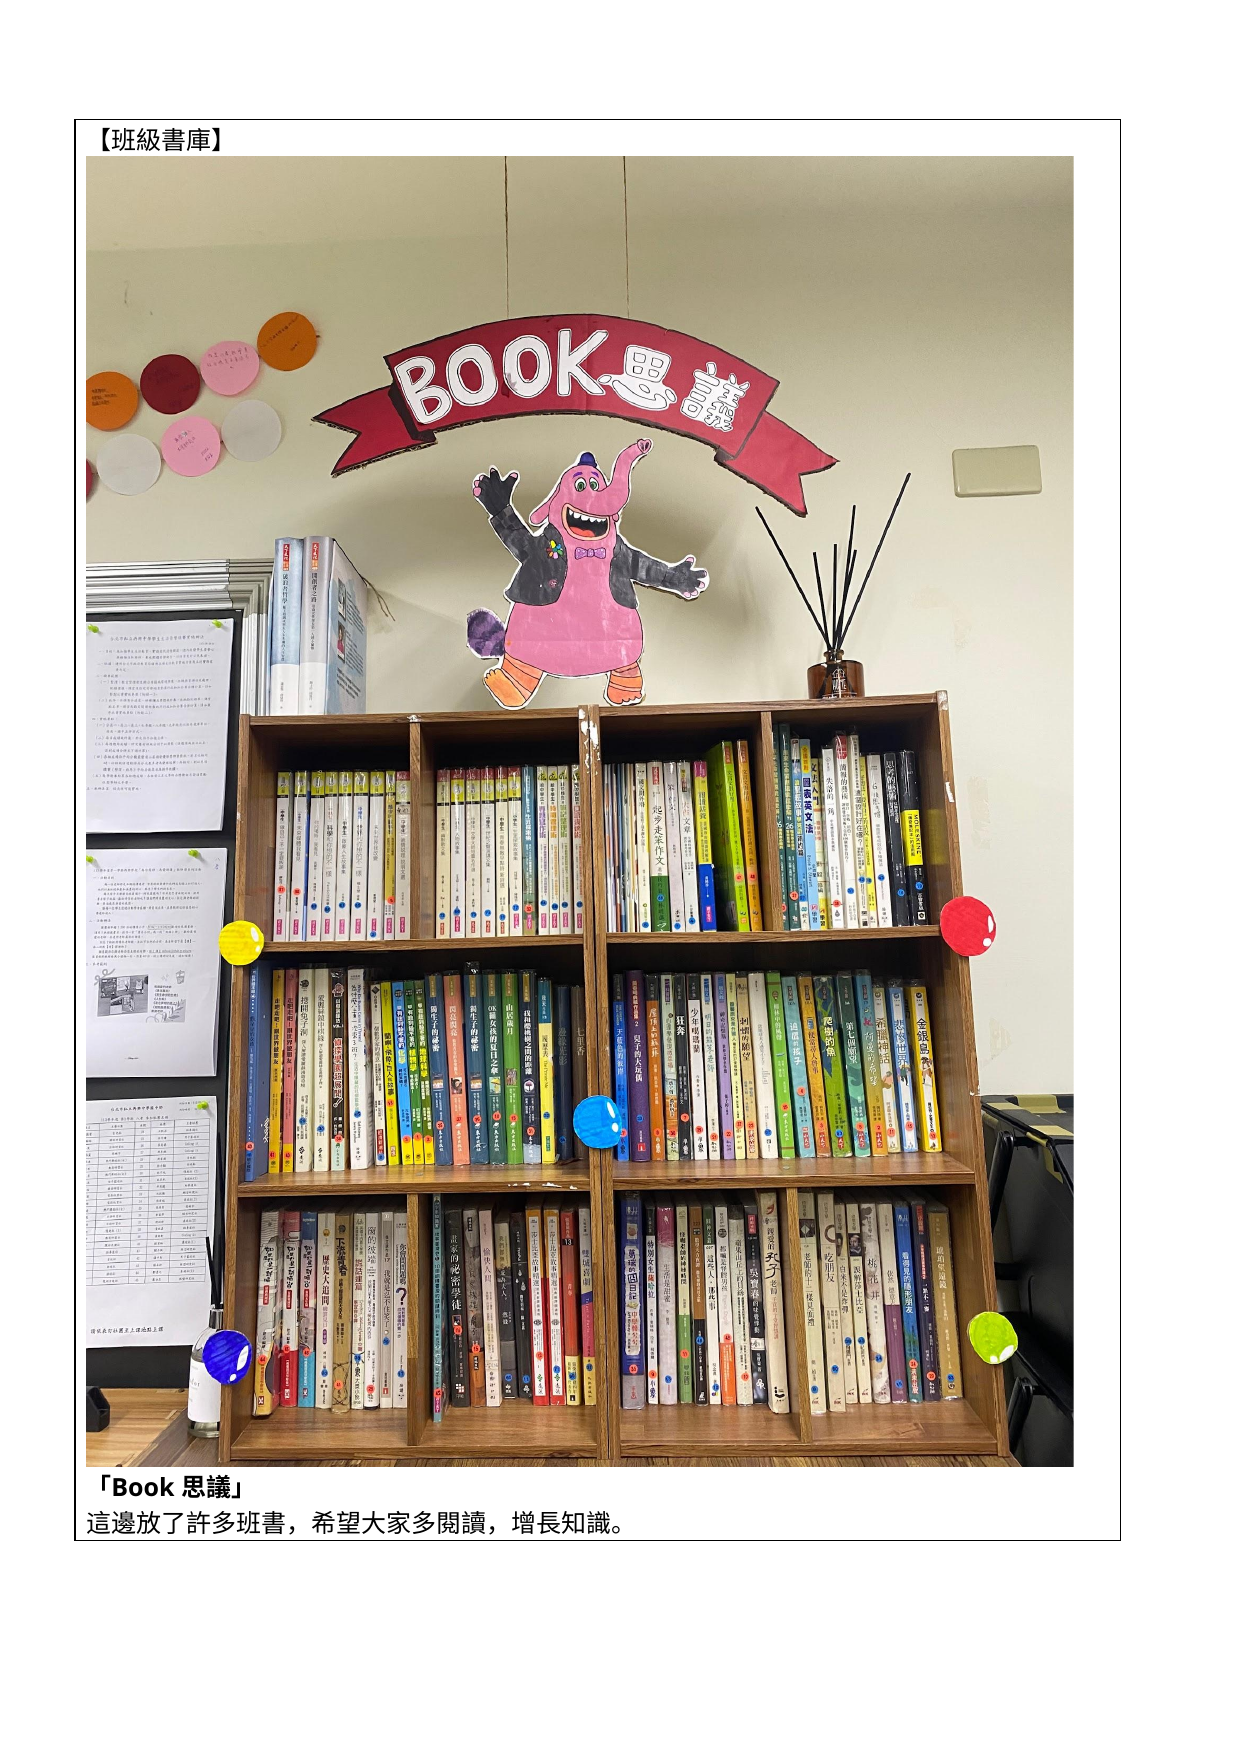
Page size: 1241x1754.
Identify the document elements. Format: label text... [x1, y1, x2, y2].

table_cell 【班級書庫】 「Book 思議」 這邊放了許多班書，希望大家多閱讀，增長知識。 [76, 120, 1120, 1539]
picture [86, 156, 1074, 1467]
